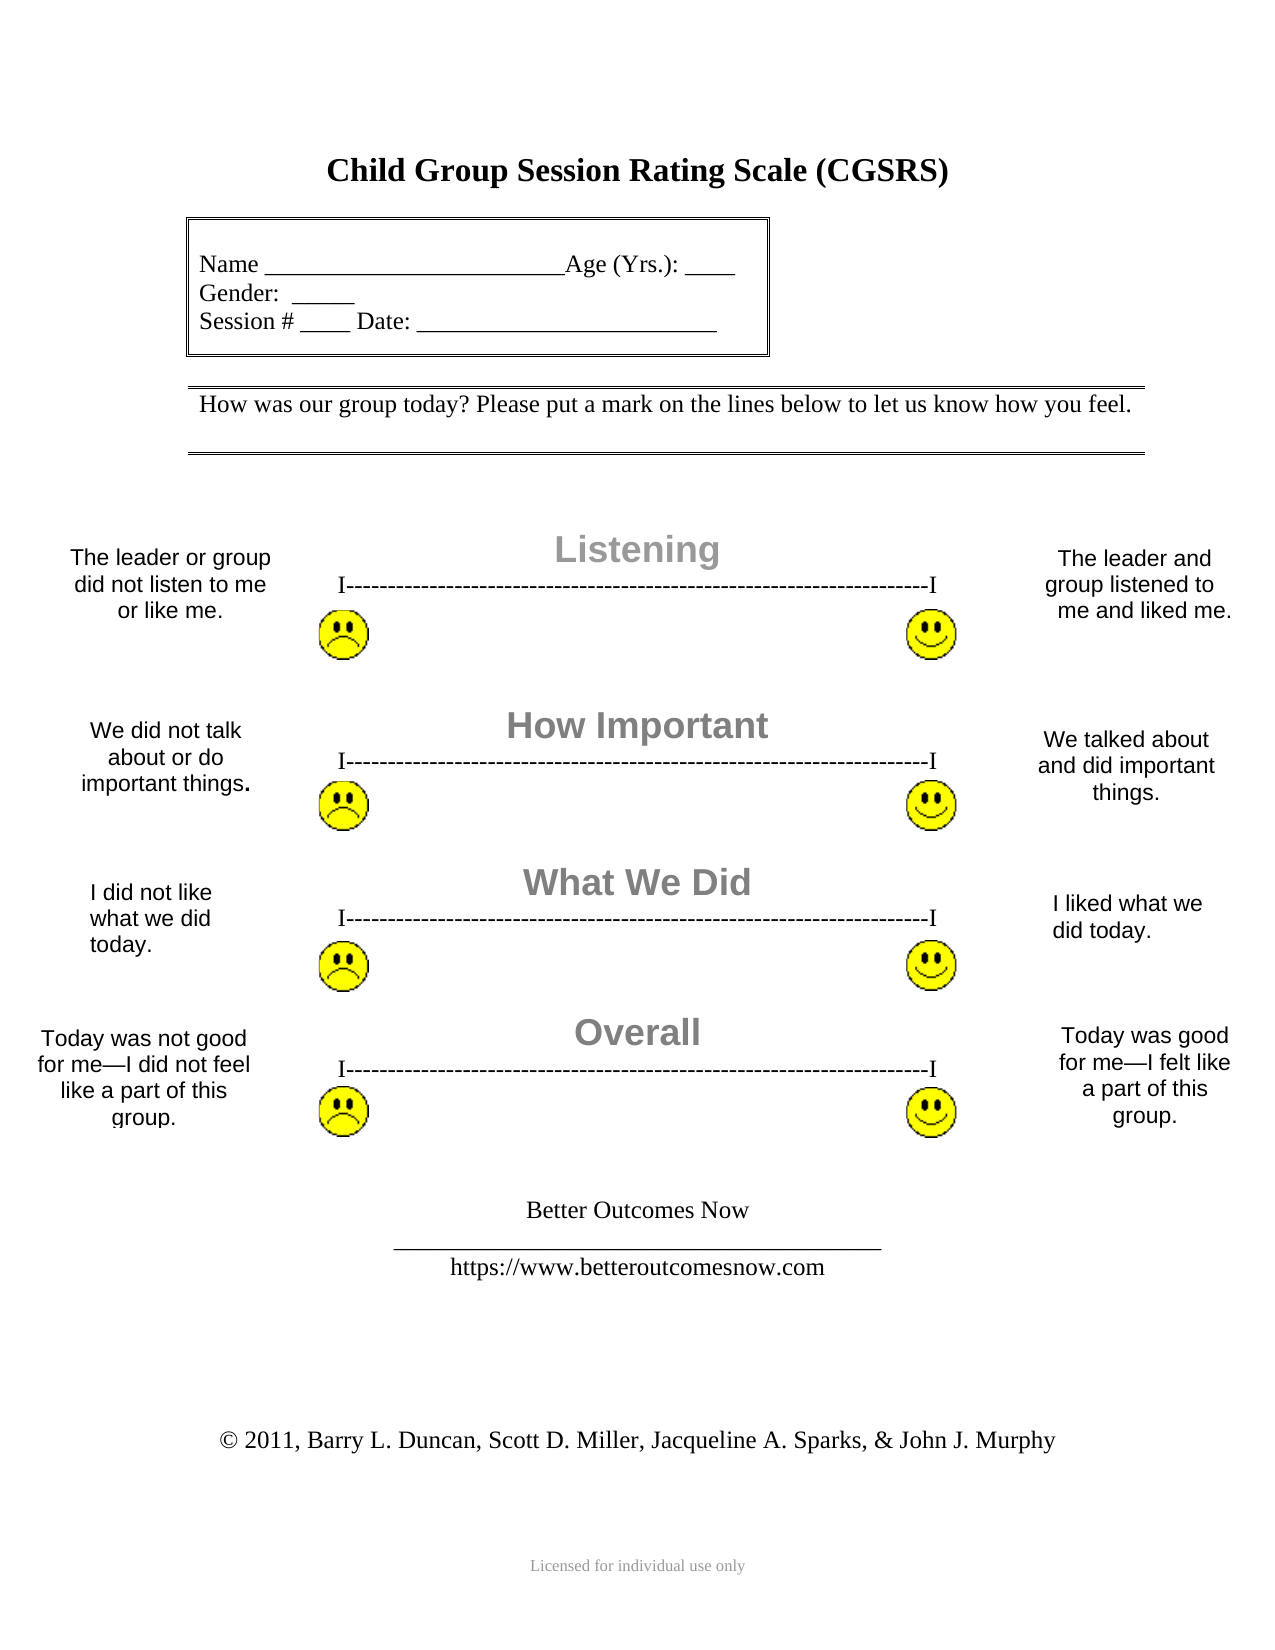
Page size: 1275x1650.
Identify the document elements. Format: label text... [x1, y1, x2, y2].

text _______________________________________ [187, 1224, 1087, 1252]
text https://www.betteroutcomesnow.com [187, 1252, 1087, 1281]
picture [318, 610, 369, 660]
text Child Group Session Rating Scale (CGSRS) [187, 150, 1087, 188]
text I----------------------------------------------------------------------I [288, 746, 1018, 775]
text I----------------------------------------------------------------------I [262, 903, 1037, 932]
picture [906, 1087, 957, 1138]
picture [318, 941, 369, 992]
text I----------------------------------------------------------------------I [266, 1054, 1037, 1082]
picture [318, 781, 369, 831]
picture [318, 1086, 369, 1137]
text © 2011, Barry L. Duncan, Scott D. Miller, Jacqueline A. Sparks, & John J. Murphy [187, 1425, 1087, 1454]
picture [906, 780, 957, 831]
text What We Did [187, 860, 1087, 903]
picture [906, 940, 957, 991]
text I----------------------------------------------------------------------I [297, 570, 1029, 599]
text How Important [187, 703, 1087, 746]
picture [906, 609, 957, 660]
text Better Outcomes Now [187, 1195, 1087, 1224]
subtitle Listening [187, 527, 1029, 570]
table_header How was our group today? Please put a mark on the lines below to let us know how you feel. [188, 389, 1145, 452]
text Overall [187, 1011, 1087, 1054]
table_header Name ________________________Age (Yrs.): ____ Gender: _____ Session # ____ Date: ________________________ [189, 220, 767, 354]
